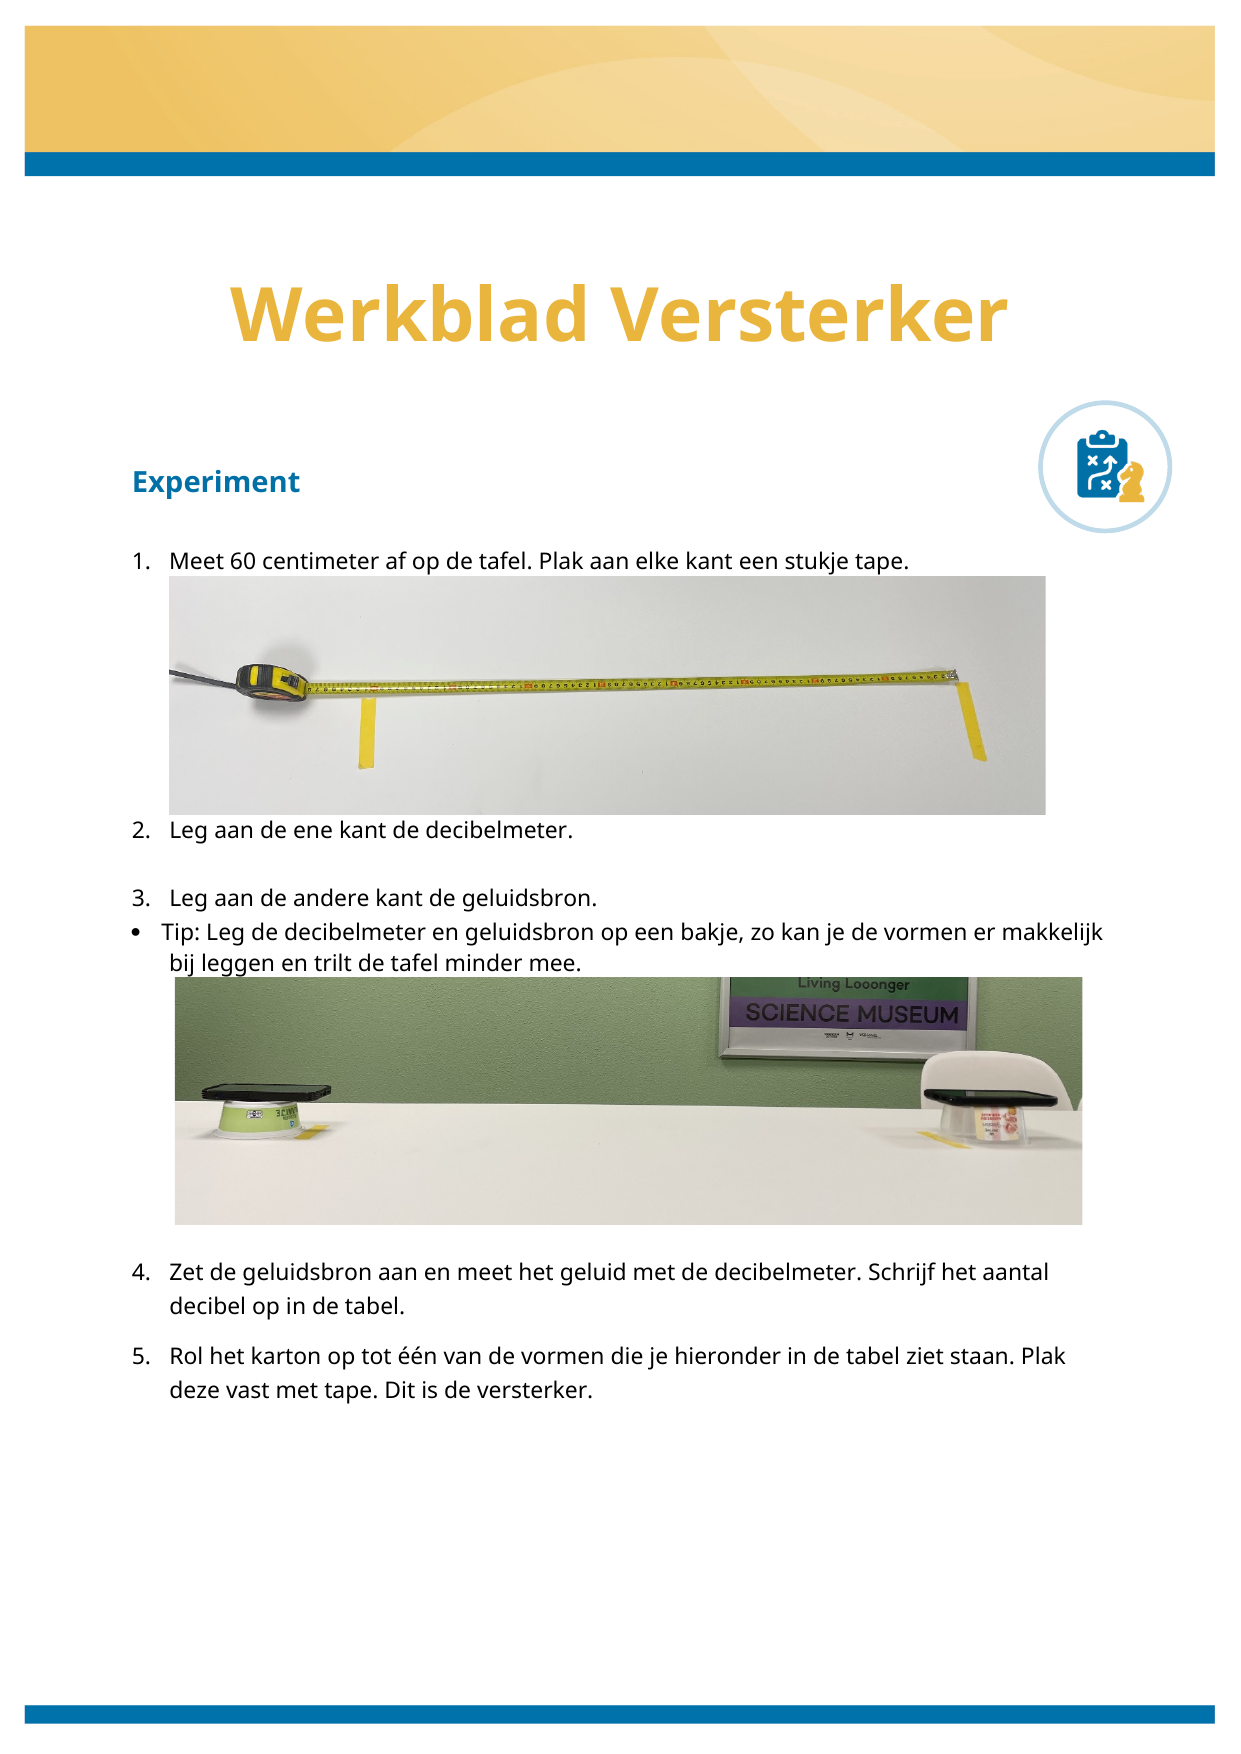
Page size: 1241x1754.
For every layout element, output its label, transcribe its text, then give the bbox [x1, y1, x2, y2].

list Meet 60 centimeter af op de tafel. Plak aan elke kant een stukje tape. [132, 545, 1108, 814]
list Zet de geluidsbron aan en meet het geluid met de decibelmeter. Schrijf het aantal decibel op in de tabel. [132, 1256, 1108, 1321]
list Rol het karton op tot één van de vormen die je hieronder in de tabel ziet staan. Plak deze vast met tape. Dit is de versterker. [132, 1340, 1108, 1405]
list Tip: Leg de decibelmeter en geluidsbron op een bakje, zo kan je de vormen er makkelijk bij leggen en trilt de tafel minder mee. [132, 915, 1108, 978]
text Werkblad Versterker [132, 261, 1108, 363]
list Leg aan de andere kant de geluidsbron. [132, 882, 1108, 913]
subtitle Experiment [132, 461, 1047, 501]
list Leg aan de ene kant de decibelmeter. [132, 814, 1108, 845]
picture [4, 6, 1235, 1744]
